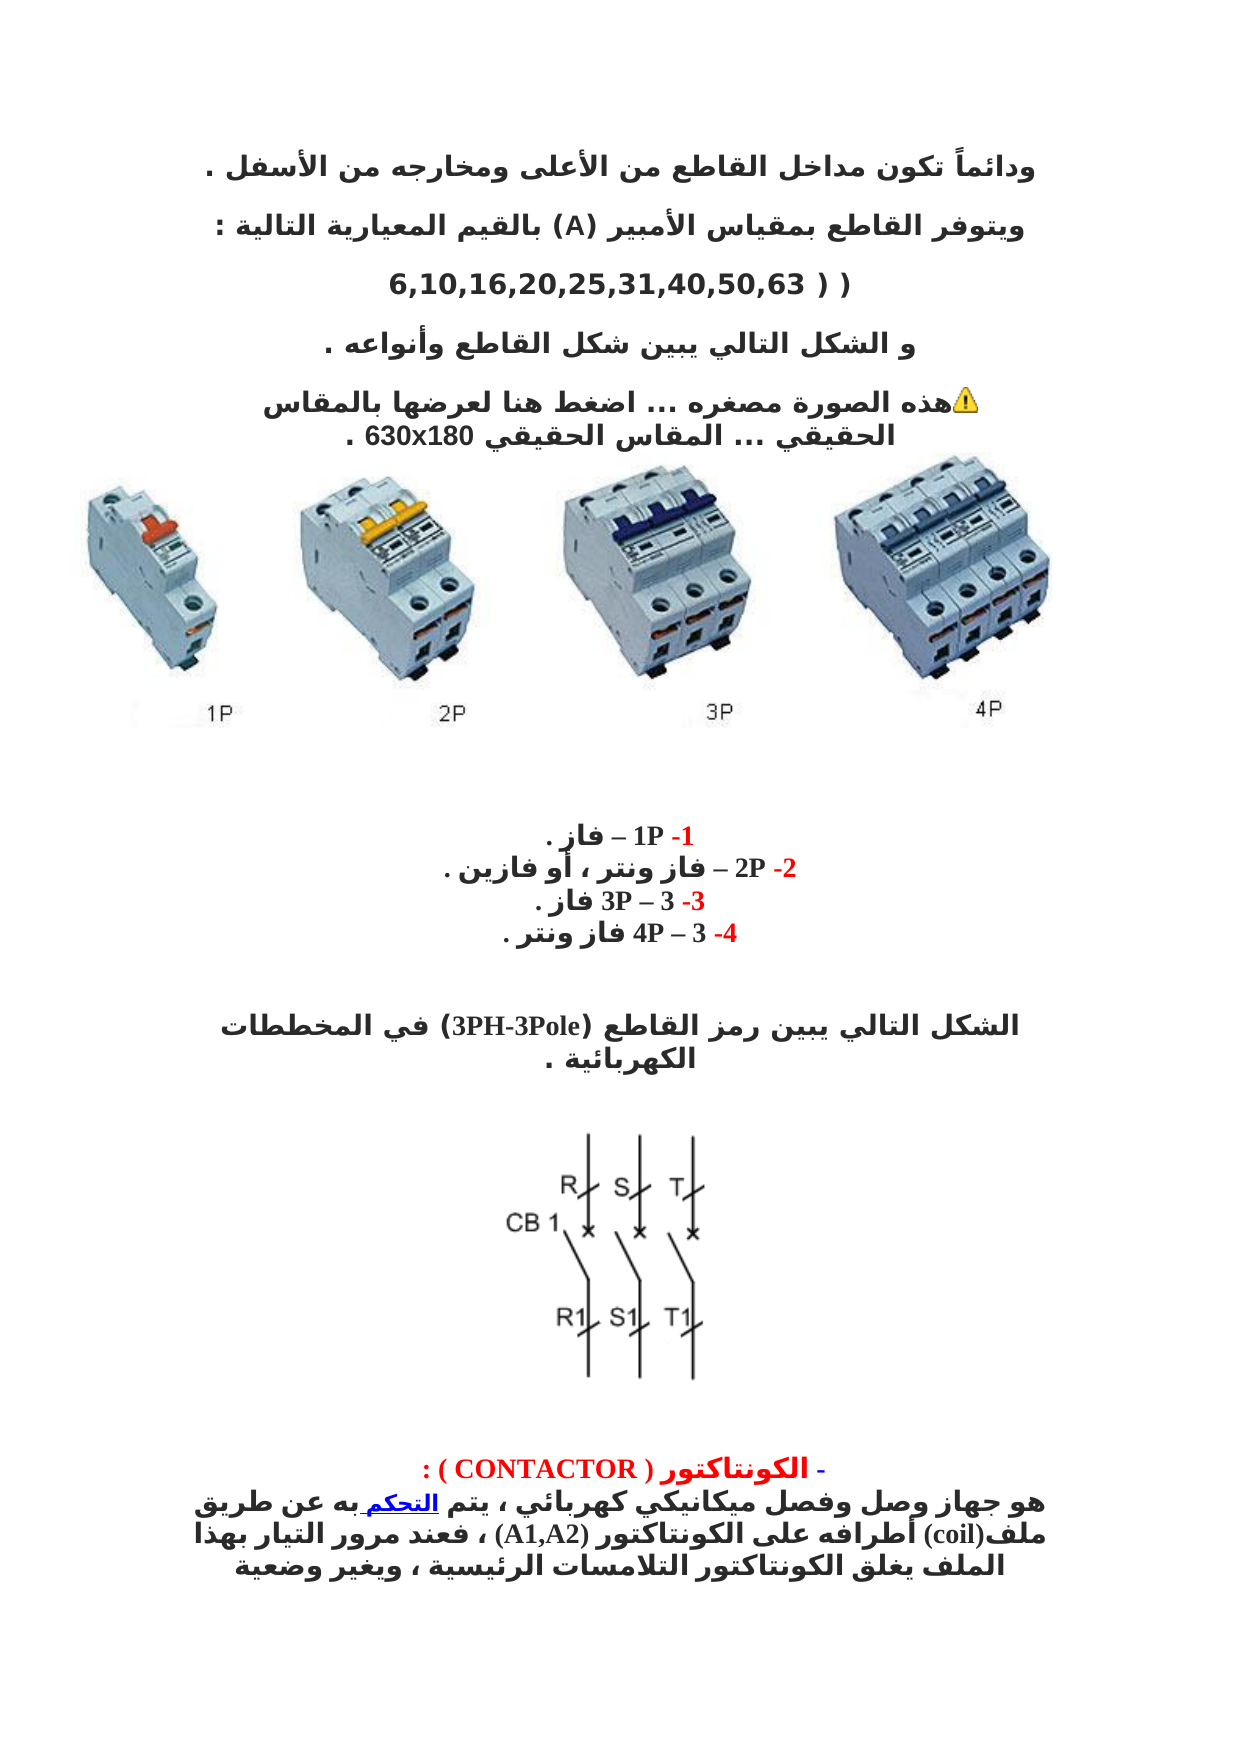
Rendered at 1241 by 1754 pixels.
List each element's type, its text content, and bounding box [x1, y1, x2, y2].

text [187, 1485, 1053, 1582]
text الشكل التالي يبين رمز القاطع (3PH-3Pole) في المخططات الكهربائية . [187, 1009, 1053, 1075]
text ودائماً تكون مداخل القاطع من الأعلى ومخارجه من الأسفل . [187, 150, 1053, 183]
text و الشكل التالي يبين شكل القاطع وأنواعه . [187, 327, 1053, 360]
picture [953, 387, 978, 413]
text ( ( 6,10,16,20,25,31,40,50,63 [187, 268, 1053, 301]
picture [482, 1107, 758, 1420]
text ويتوفر القاطع بمقياس الأمبير (A) بالقيم المعيارية التالية : [187, 209, 1053, 242]
picture [68, 452, 1053, 734]
text هذه الصورة مصغره ... اضغط هنا لعرضها بالمقاس الحقيقي ... المقاس الحقيقي 630x180 . [187, 387, 1053, 452]
text 1- 1P – فاز . 2- 2P – فاز ونتر ، أو فازين . 3- 3P – 3 فاز . 4- 4P – 3 فاز ونتر . [187, 819, 1053, 948]
